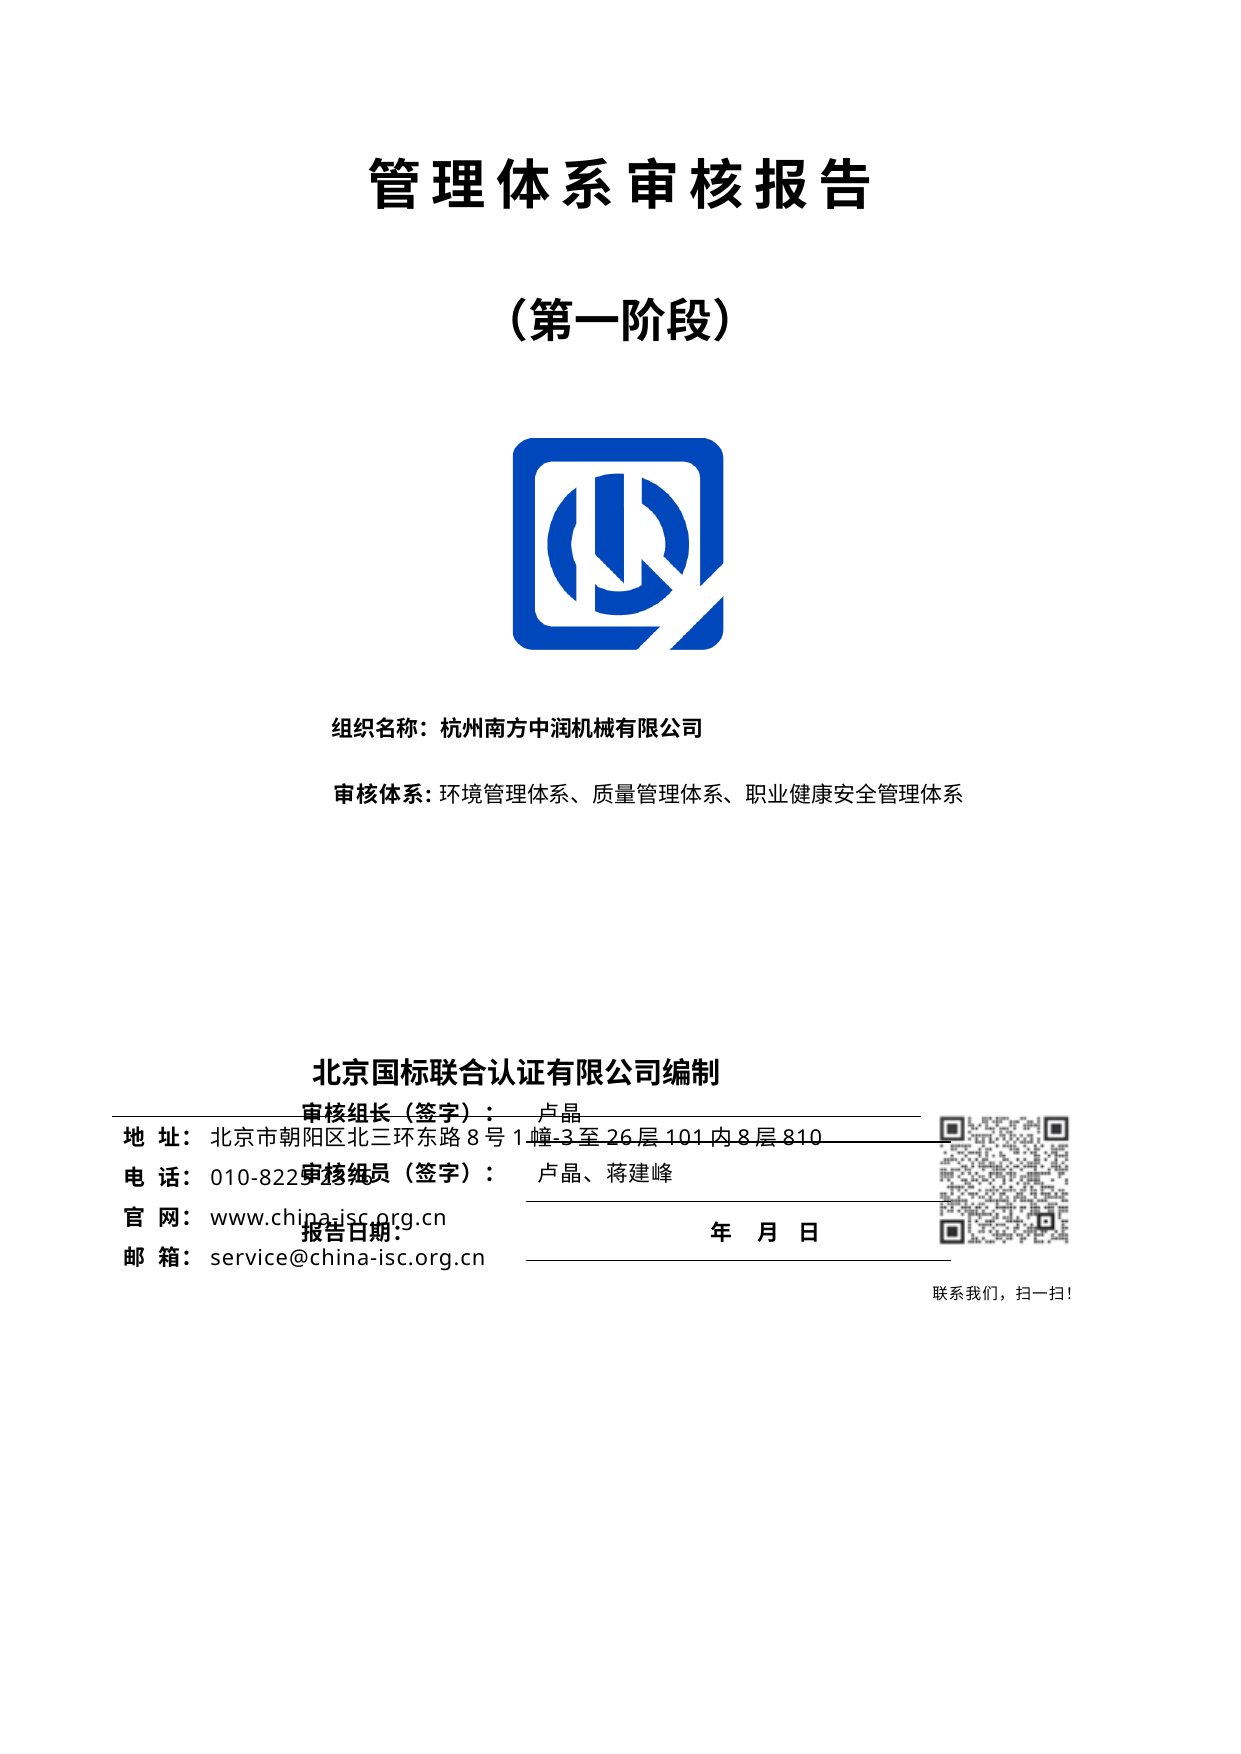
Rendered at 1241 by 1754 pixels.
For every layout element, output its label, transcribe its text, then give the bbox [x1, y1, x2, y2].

table_header 卢晶 [526, 1083, 951, 1141]
table_cell 地 址： 北京市朝阳区北三环东路8号1幢-3至26层101内8层810 电 话： 010-8225 2376 官 网： www.china-isc.org.cn 邮 箱： service@china-isc.org.cn [112, 1117, 921, 1312]
table_cell 年 月 日 [526, 1202, 951, 1259]
table_header 北京国标联合认证有限公司编制 [112, 1039, 921, 1116]
table_cell 卢晶、蒋建峰 [526, 1143, 951, 1201]
text （第一阶段） [112, 269, 1128, 367]
picture [512, 438, 724, 650]
picture [951, 1111, 1078, 1254]
table_cell 审核组员（签字）： [290, 1141, 526, 1201]
text 管理体系审核报告 [112, 132, 1128, 230]
table_header 审核组长（签字）： [290, 1083, 526, 1141]
text 组织名称：杭州南方中润机械有限公司 [112, 710, 1128, 743]
table_cell 报告日期： [290, 1201, 526, 1259]
table_header 联系我们，扫一扫！ [921, 1039, 1150, 1312]
text 审核体系: 环境管理体系、质量管理体系、职业健康安全管理体系 [333, 777, 1128, 810]
